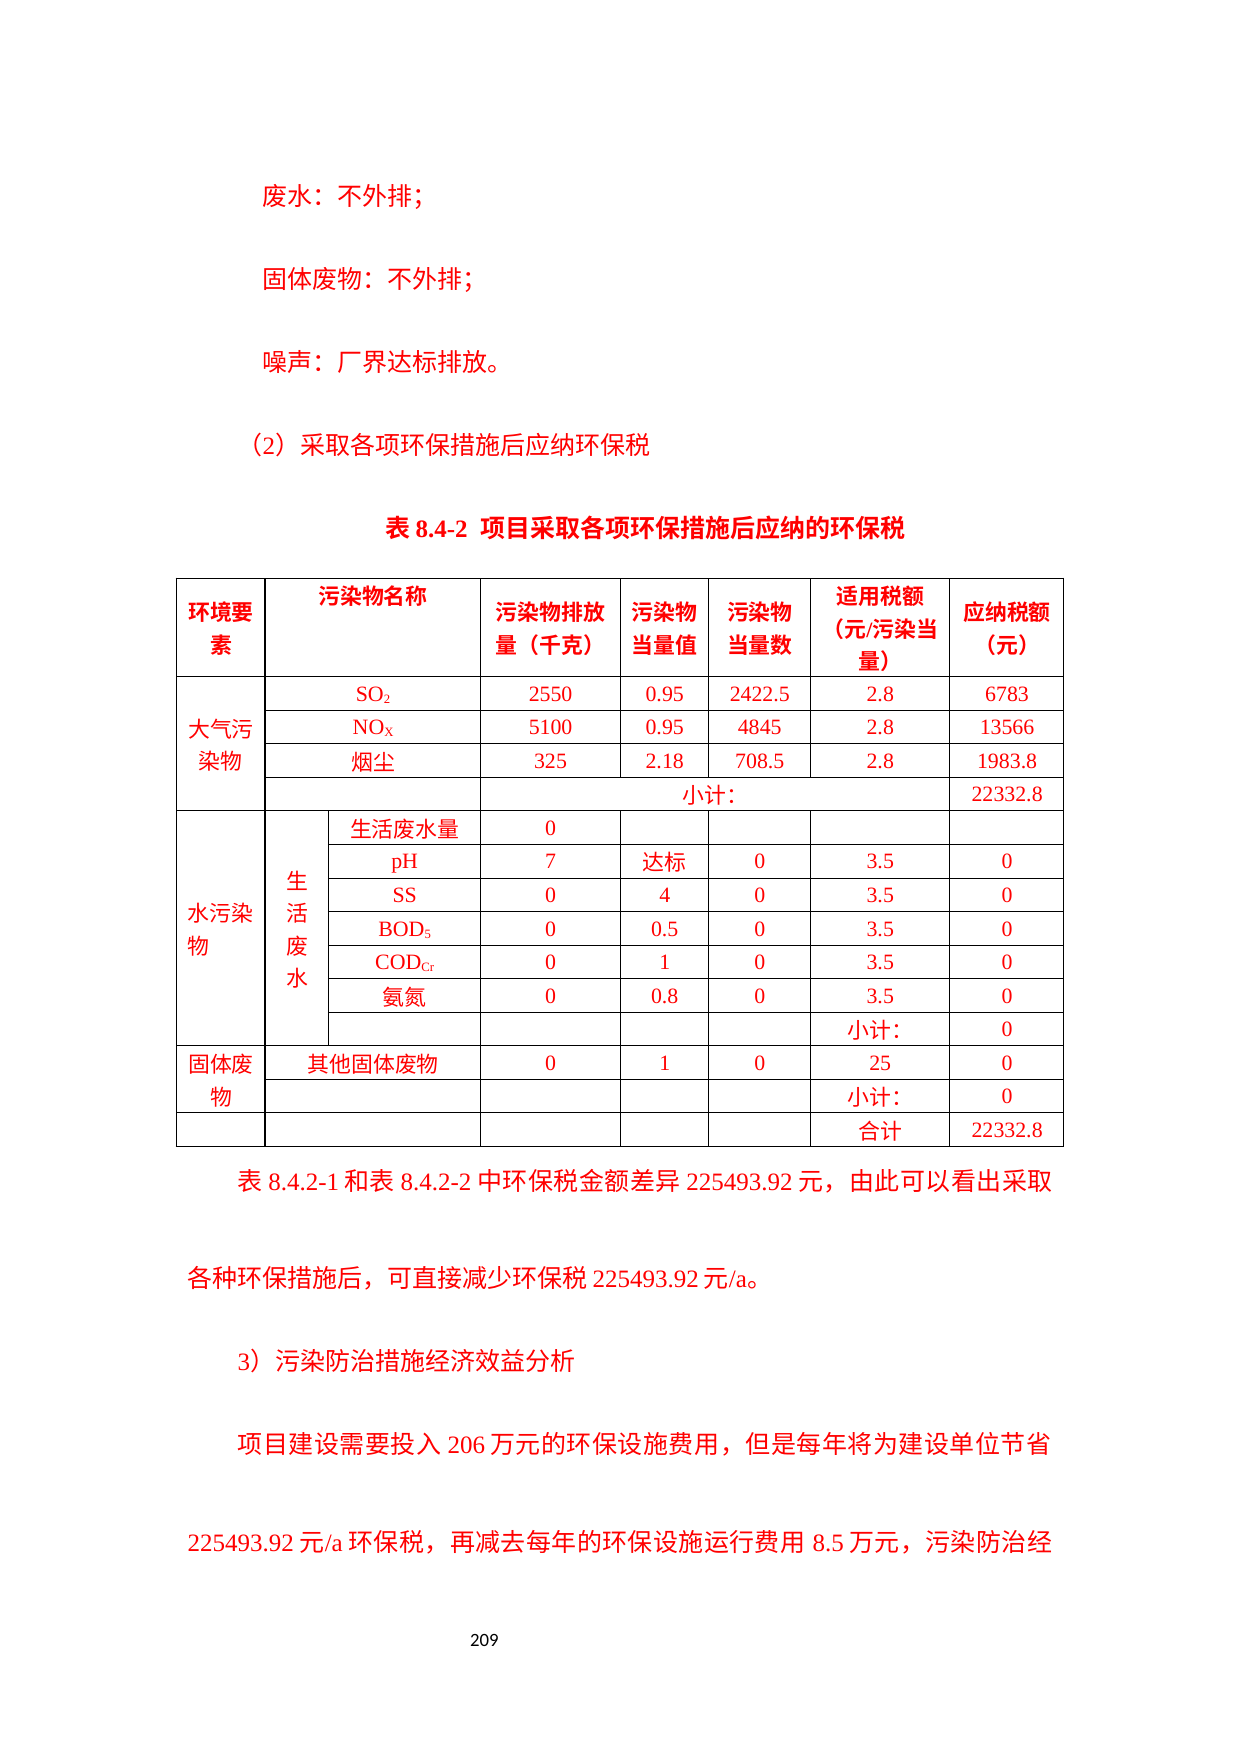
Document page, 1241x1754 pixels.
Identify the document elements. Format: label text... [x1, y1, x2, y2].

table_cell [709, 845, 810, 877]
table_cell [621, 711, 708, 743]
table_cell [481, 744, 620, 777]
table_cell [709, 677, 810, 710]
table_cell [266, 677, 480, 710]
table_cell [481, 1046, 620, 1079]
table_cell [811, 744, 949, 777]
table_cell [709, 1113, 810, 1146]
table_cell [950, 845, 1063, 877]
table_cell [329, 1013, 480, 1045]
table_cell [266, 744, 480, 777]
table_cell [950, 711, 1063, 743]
text 3）污染防治措施经济效益分析 [187, 1327, 1053, 1392]
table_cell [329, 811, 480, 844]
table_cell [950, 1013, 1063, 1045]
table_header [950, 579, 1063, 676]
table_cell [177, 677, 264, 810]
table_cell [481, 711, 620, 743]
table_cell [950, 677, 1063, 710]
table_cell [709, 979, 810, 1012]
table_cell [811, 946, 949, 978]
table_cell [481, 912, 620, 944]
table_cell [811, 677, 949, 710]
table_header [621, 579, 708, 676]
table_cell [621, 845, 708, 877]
text 表8.4-2 项目采取各项环保措施后应纳的环保税 [187, 494, 1053, 559]
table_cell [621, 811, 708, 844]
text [187, 1411, 1053, 1573]
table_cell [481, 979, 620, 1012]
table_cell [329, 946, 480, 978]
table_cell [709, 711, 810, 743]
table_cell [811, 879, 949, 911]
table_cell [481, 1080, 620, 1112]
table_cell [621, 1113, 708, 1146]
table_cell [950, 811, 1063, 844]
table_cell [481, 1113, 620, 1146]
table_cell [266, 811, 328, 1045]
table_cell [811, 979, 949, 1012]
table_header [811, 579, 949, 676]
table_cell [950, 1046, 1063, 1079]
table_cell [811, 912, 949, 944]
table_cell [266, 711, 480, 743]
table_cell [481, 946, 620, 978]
text 固体废物：不外排； [187, 245, 1053, 310]
text 噪声：厂界达标排放。 [187, 328, 1053, 393]
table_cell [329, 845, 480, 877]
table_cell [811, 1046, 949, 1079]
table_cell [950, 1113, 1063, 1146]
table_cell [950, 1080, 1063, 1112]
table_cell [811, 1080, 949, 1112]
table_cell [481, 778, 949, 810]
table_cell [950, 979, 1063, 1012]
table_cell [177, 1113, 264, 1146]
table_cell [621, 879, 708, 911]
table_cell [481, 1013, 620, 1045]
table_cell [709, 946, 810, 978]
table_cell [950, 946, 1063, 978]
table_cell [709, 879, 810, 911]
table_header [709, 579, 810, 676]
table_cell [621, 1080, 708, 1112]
text （2）采取各项环保措施后应纳环保税 [187, 411, 1053, 476]
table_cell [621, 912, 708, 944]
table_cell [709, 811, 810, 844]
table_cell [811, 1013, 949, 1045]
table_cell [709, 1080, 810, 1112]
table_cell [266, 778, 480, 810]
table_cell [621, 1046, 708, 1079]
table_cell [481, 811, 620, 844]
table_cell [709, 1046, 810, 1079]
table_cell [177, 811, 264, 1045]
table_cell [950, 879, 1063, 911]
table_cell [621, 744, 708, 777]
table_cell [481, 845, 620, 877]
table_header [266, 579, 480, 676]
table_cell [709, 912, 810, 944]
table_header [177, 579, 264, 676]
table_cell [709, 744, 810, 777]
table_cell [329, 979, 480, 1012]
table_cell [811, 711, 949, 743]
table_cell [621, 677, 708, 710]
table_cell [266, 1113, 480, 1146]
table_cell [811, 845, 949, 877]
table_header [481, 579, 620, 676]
text 废水：不外排； [187, 162, 1053, 227]
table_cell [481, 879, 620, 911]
text 表8.4.2-1和表8.4.2-2中环保税金额差异225493.92元，由此可以看出采取各种环保措施后，可直接减少环保税225493.92元/a。 [187, 1147, 1053, 1309]
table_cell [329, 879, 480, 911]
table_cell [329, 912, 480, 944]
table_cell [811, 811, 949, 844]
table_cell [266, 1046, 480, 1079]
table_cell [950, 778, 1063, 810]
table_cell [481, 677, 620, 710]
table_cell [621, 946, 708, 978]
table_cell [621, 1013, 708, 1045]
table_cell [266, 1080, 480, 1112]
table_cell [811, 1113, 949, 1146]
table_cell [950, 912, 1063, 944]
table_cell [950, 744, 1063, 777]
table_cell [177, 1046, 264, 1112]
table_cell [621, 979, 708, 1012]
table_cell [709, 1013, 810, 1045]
